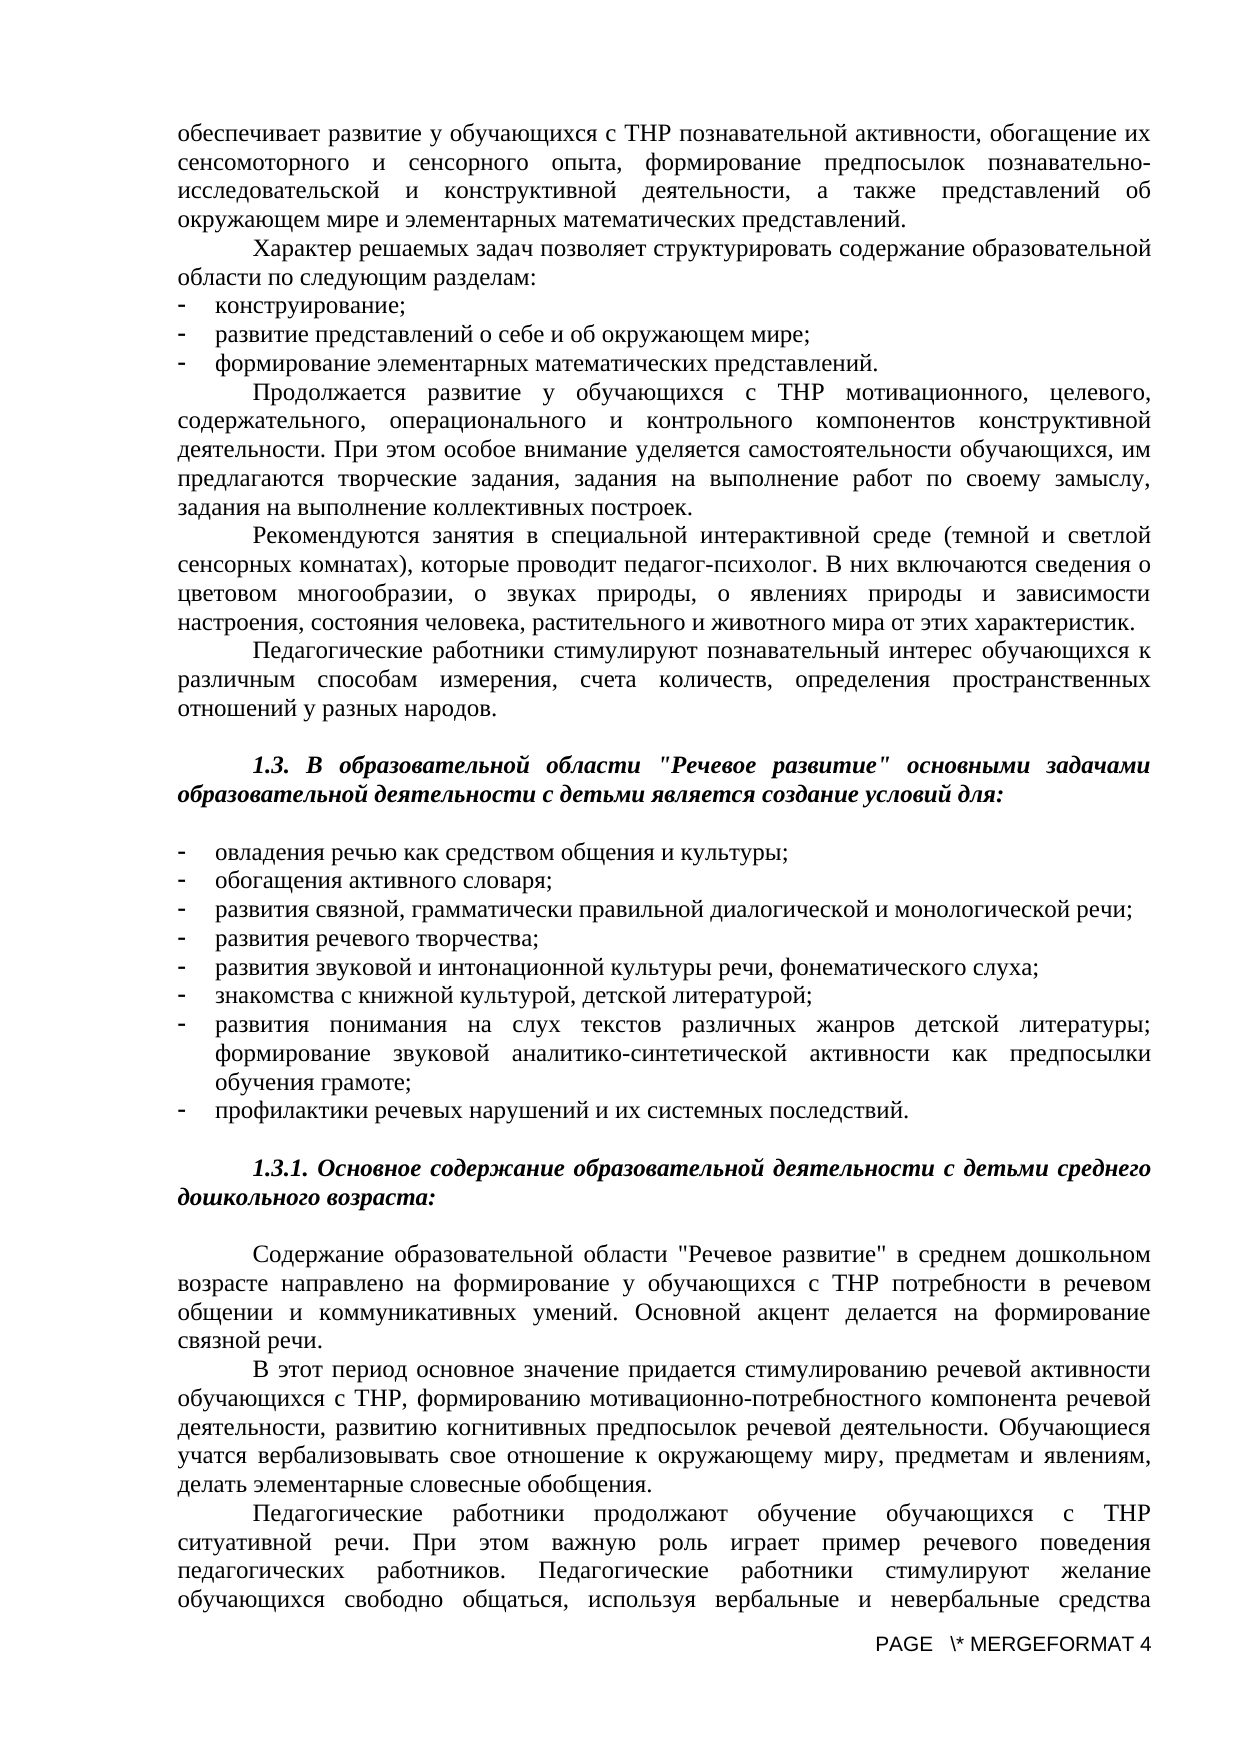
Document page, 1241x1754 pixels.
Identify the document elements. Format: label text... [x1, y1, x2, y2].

text Продолжается развитие у обучающихся с ТНР мотивационного, целевого, содержательного, операционального и контрольного компонентов конструктивной деятельности. При этом особое внимание уделяется самостоятельности обучающихся, им предлагаются творческие задания, задания на выполнение работ по своему замыслу, задания на выполнение коллективных построек. [177, 377, 1152, 521]
text Характер решаемых задач позволяет структурировать содержание образовательной области по следующим разделам: [177, 233, 1152, 291]
text Рекомендуются занятия в специальной интерактивной среде (темной и светлой сенсорных комнатах), которые проводит педагог-психолог. В них включаются сведения о цветовом многообразии, о звуках природы, о явлениях природы и зависимости настроения, состояния человека, растительного и животного мира от этих характеристик. [177, 521, 1152, 636]
text Содержание образовательной области "Речевое развитие" в среднем дошкольном возрасте направлено на формирование у обучающихся с ТНР потребности в речевом общении и коммуникативных умений. Основной акцент делается на формирование связной речи. [177, 1239, 1152, 1354]
list развитие представлений о себе и об окружающем мире; [177, 319, 1152, 348]
list развития понимания на слух текстов различных жанров детской литературы; формирование звуковой аналитико-синтетической активности как предпосылки обучения грамоте; [177, 1009, 1152, 1096]
list развития речевого творчества; [177, 923, 1152, 952]
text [177, 1498, 1152, 1613]
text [177, 118, 1152, 233]
text 1.3. В образовательной области "Речевое развитие" основными задачами образовательной деятельности с детьми является создание условий для: [177, 751, 1152, 808]
list конструирование; [177, 291, 1152, 319]
list обогащения активного словаря; [177, 866, 1152, 894]
list знакомства с книжной культурой, детской литературой; [177, 981, 1152, 1009]
list овладения речью как средством общения и культуры; [177, 837, 1152, 866]
text В этот период основное значение придается стимулированию речевой активности обучающихся с ТНР, формированию мотивационно-потребностного компонента речевой деятельности, развитию когнитивных предпосылок речевой деятельности. Обучающиеся учатся вербализовывать свое отношение к окружающему миру, предметам и явлениям, делать элементарные словесные обобщения. [177, 1354, 1152, 1498]
list развития связной, грамматически правильной диалогической и монологической речи; [177, 894, 1152, 923]
list развития звуковой и интонационной культуры речи, фонематического слуха; [177, 952, 1152, 981]
list формирование элементарных математических представлений. [177, 348, 1152, 377]
text 1.3.1. Основное содержание образовательной деятельности с детьми среднего дошкольного возраста: [177, 1153, 1152, 1211]
list профилактики речевых нарушений и их системных последствий. [177, 1096, 1152, 1124]
text Педагогические работники стимулируют познавательный интерес обучающихся к различным способам измерения, счета количеств, определения пространственных отношений у разных народов. [177, 636, 1152, 722]
